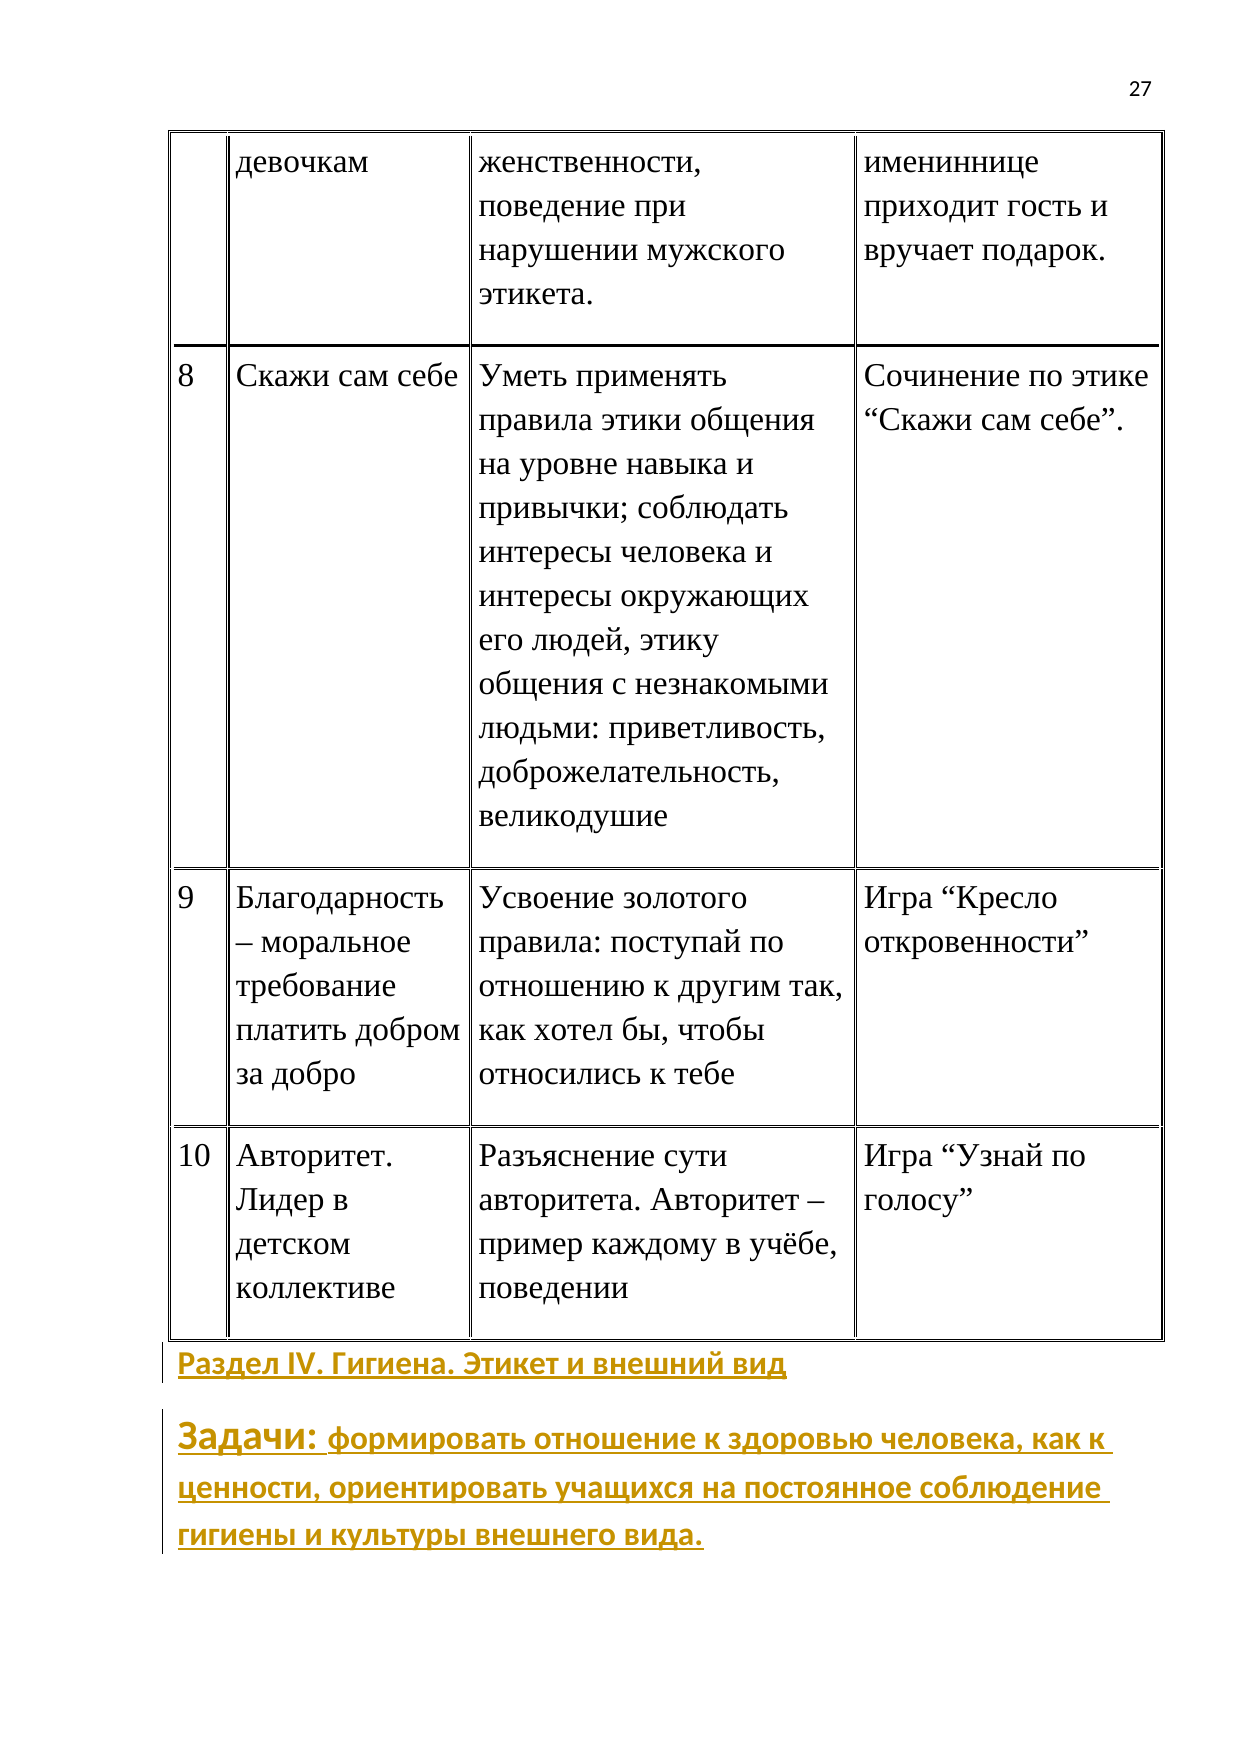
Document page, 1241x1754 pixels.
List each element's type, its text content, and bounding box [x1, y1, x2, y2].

table_cell Благодарность – моральное требование платить добром за добро [230, 870, 469, 1124]
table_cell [228, 133, 471, 344]
table_cell Авторитет. Лидер в детском коллективе [228, 1128, 471, 1338]
table_cell 8 [171, 344, 226, 866]
table_cell 9 [171, 866, 226, 1124]
table_cell Усвоение золотого правила: поступай по отношению к другим так, как хотел бы, чтобы относились к тебе [472, 870, 854, 1124]
table_cell Игра “Кресло откровенности” [857, 866, 1162, 1124]
table_cell Сочинение по этике “Скажи сам себе”. [857, 344, 1161, 866]
table_cell 10 [171, 1125, 228, 1338]
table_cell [471, 133, 856, 344]
table_cell 7 [169, 131, 228, 344]
table_cell Уметь применять правила этики общения на уровне навыка и привычки; соблюдать интересы человека и интересы окружающих его людей, этику общения с незнакомыми людьми: приветливость, доброжелательность, великодушие [472, 347, 854, 866]
table_cell Разъяснение сути авторитета. Авторитет – пример каждому в учёбе, поведении [471, 1128, 856, 1338]
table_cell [856, 133, 1161, 344]
table_cell Скажи сам себе [230, 347, 469, 866]
table_cell Игра “Узнай по голосу” [856, 1125, 1162, 1338]
